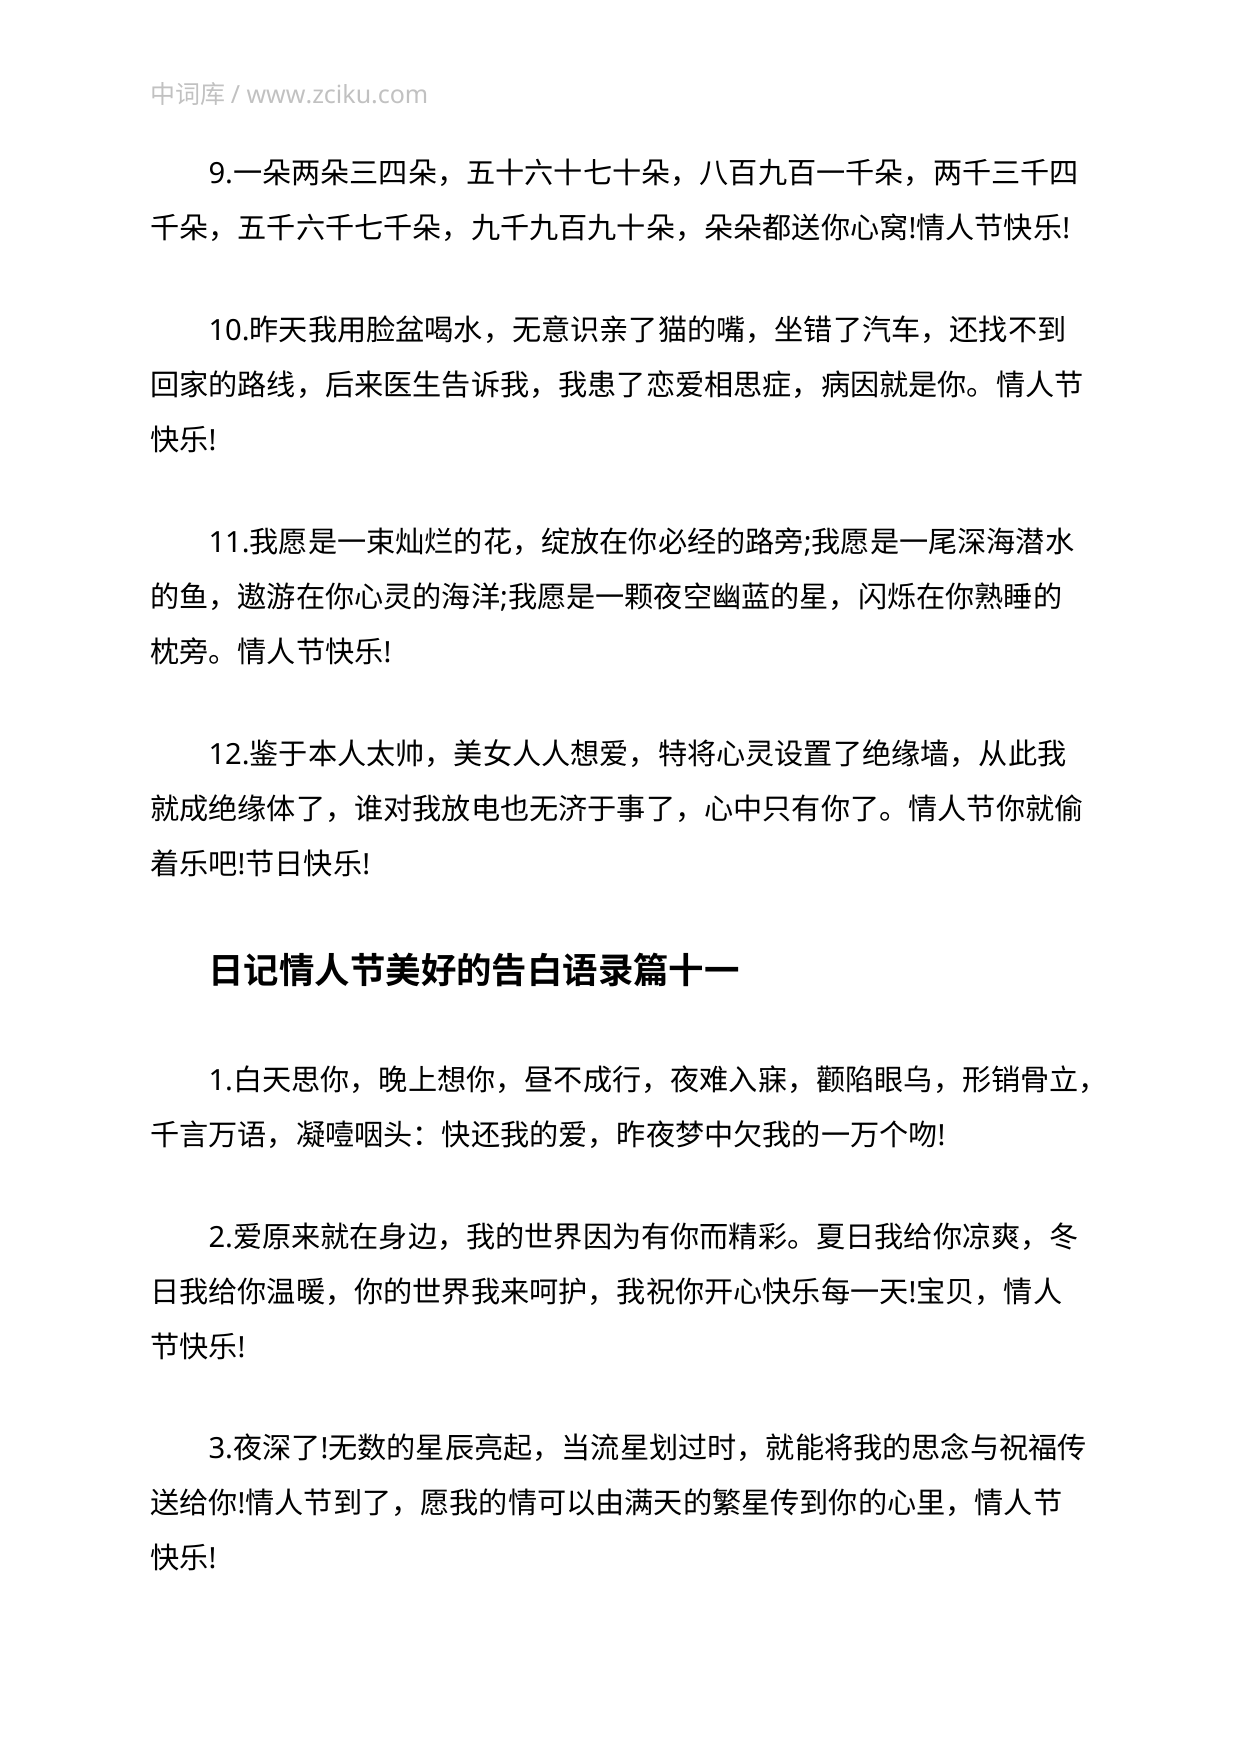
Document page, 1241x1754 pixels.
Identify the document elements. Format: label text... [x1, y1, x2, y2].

text 2.爱原来就在身边，我的世界因为有你而精彩。夏日我给你凉爽，冬日我给你温暖，你的世界我来呵护，我祝你开心快乐每一天!宝贝，情人节快乐! [150, 1213, 1090, 1366]
text 9.一朵两朵三四朵，五十六十七十朵，八百九百一千朵，两千三千四千朵，五千六千七千朵，九千九百九十朵，朵朵都送你心窝!情人节快乐! [150, 150, 1090, 247]
text 12.鉴于本人太帅，美女人人想爱，特将心灵设置了绝缘墙，从此我就成绝缘体了，谁对我放电也无济于事了，心中只有你了。情人节你就偷着乐吧!节日快乐! [150, 731, 1090, 883]
text 10.昨天我用脸盆喝水，无意识亲了猫的嘴，坐错了汽车，还找不到回家的路线，后来医生告诉我，我患了恋爱相思症，病因就是你。情人节快乐! [150, 307, 1090, 459]
text 3.夜深了!无数的星辰亮起，当流星划过时，就能将我的思念与祝福传送给你!情人节到了，愿我的情可以由满天的繁星传到你的心里，情人节快乐! [150, 1425, 1090, 1577]
text 日记情人节美好的告白语录篇十一 [150, 943, 1090, 994]
text 11.我愿是一束灿烂的花，绽放在你必经的路旁;我愿是一尾深海潜水的鱼，遨游在你心灵的海洋;我愿是一颗夜空幽蓝的星，闪烁在你熟睡的枕旁。情人节快乐! [150, 519, 1090, 671]
text 1.白天思你，晚上想你，昼不成行，夜难入寐，颧陷眼乌，形销骨立，千言万语，凝噎咽头：快还我的爱，昨夜梦中欠我的一万个吻! [150, 1056, 1090, 1153]
